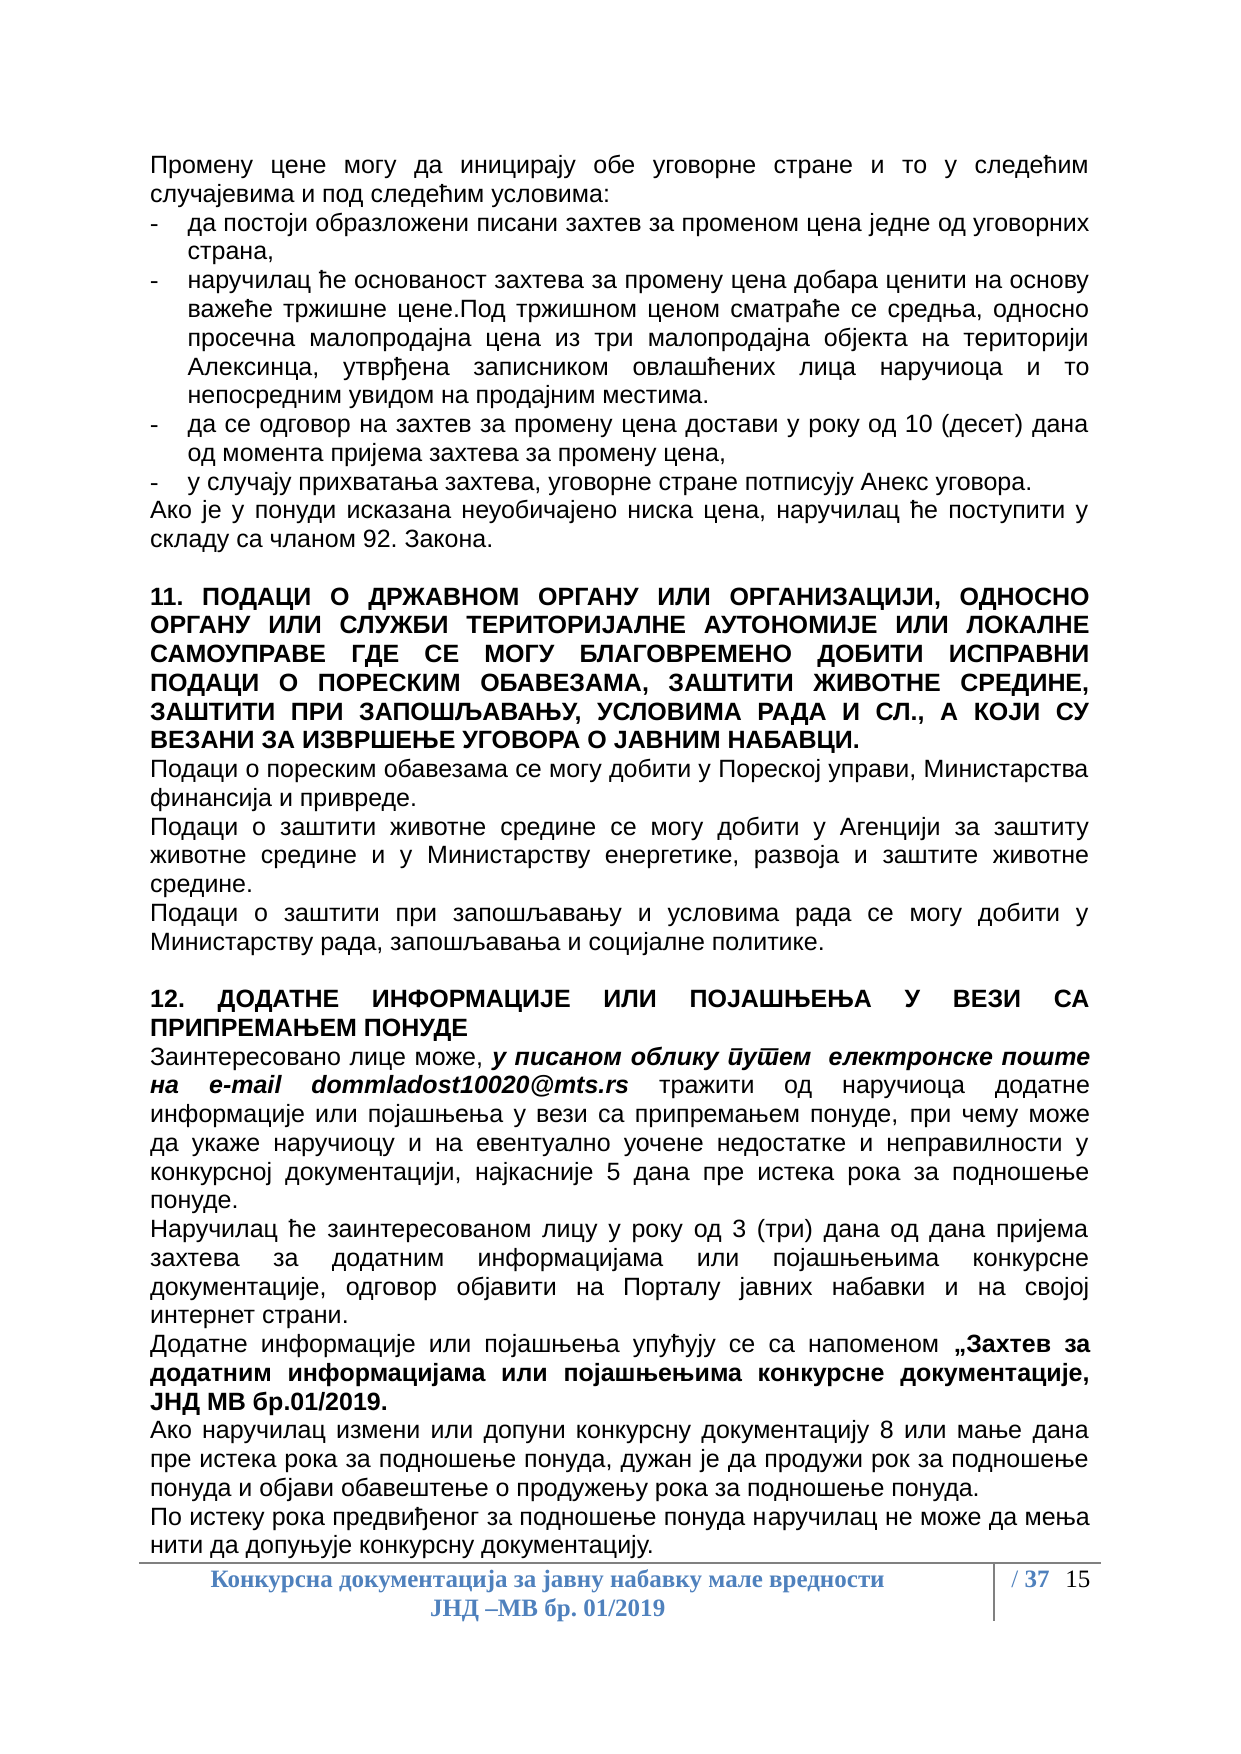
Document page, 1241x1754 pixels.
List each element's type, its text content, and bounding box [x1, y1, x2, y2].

text Подаци о заштити животне средине се могу добити у Агенцији за заштиту животне средине и у Министарству енергетике, развоја и заштите животне средине. [150, 812, 1090, 898]
text Додатне информације или појашњења упућују се са напоменом „Захтев за додатним информацијама или појашњењима конкурсне документације, ЈНД МВ бр.01/2019. [150, 1329, 1090, 1415]
text По истеку рока предвиђеног за подношење понуда наручилац не може да мења нити да допуњује конкурсну документацију. [150, 1502, 1090, 1559]
text 11. ПОДАЦИ О ДРЖАВНОМ ОРГАНУ ИЛИ ОРГАНИЗАЦИЈИ, ОДНОСНО ОРГАНУ ИЛИ СЛУЖБИ ТЕРИТОРИЈАЛНЕ АУТОНОМИЈЕ ИЛИ ЛОКАЛНЕ САМОУПРАВЕ ГДЕ СЕ МОГУ БЛАГОВРЕМЕНО ДОБИТИ ИСПРАВНИ ПОДАЦИ О ПОРЕСКИМ ОБАВЕЗАМА, ЗАШТИТИ ЖИВОТНЕ СРЕДИНЕ, ЗАШТИТИ ПРИ ЗАПОШЉАВАЊУ, УСЛОВИМА РАДА И СЛ., А КОЈИ СУ ВЕЗАНИ ЗА ИЗВРШЕЊЕ УГОВОРА О ЈАВНИМ НАБАВЦИ. [150, 582, 1090, 754]
text Наручилац ће заинтересованом лицу у року од 3 (три) дана од дана пријема захтева за додатним информацијама или појашњењима конкурсне документације, одговор објавити на Порталу јавних набавки и на својој интернет страни. [150, 1214, 1090, 1329]
list наручилац ће основаност захтева за промену цена добара ценити на основу важеће тржишне цене.Под тржишном ценом сматраће се средња, односно просечна малопродајна цена из три малопродајна објекта на територији Алексинца, утврђена записником овлашћених лица наручиоца и то непосредним увидом на продајним местима. [150, 265, 1090, 409]
text Промену цене могу да иницирају обе уговорне стране и то у следећим случајевима и под следећим условима: [150, 150, 1090, 207]
text Подаци о заштити при запошљавању и условима рада се могу добити у Министарству рада, запошљавања и социјалне политике. [150, 898, 1090, 955]
text Ако је у понуди исказана неуобичајено ниска цена, наручилац ће поступити у складу са чланом 92. Закона. [150, 495, 1090, 553]
list да се одговор на захтев за промену цена достави у року од 10 (десет) дана од момента пријема захтева за промену цена, [150, 409, 1090, 467]
list у случају прихватања захтева, уговорне стране потписују Анекс уговора. [150, 467, 1090, 495]
text Ако наручилац измени или допуни конкурсну документацију 8 или мање дана пре истека рока за подношење понуда, дужан је да продужи рок за подношење понуда и објави обавештење о продужењу рока за подношење понуда. [150, 1415, 1090, 1502]
text Подаци о пореским обавезама се могу добити у Пореској управи, Министарства финансија и привреде. [150, 754, 1090, 812]
text 12. ДОДАТНЕ ИНФОРМАЦИЈЕ ИЛИ ПОЈАШЊЕЊА У ВЕЗИ СА ПРИПРЕМАЊЕМ ПОНУДЕ [150, 984, 1090, 1042]
text Заинтересовано лице може, у писаном облику путем електронске поште на e-mail dommladost10020@mts.rs тражити од наручиоца додатне информације или појашњења у вези са припремањем понуде, при чему може да укаже наручиоцу и на евентуално уочене недостатке и неправилности у конкурсној документацији, најкасније 5 дана пре истека рока за подношење понуде. [150, 1042, 1090, 1214]
list да постоји образложени писани захтев за променом цена једне од уговорних страна, [150, 207, 1090, 265]
